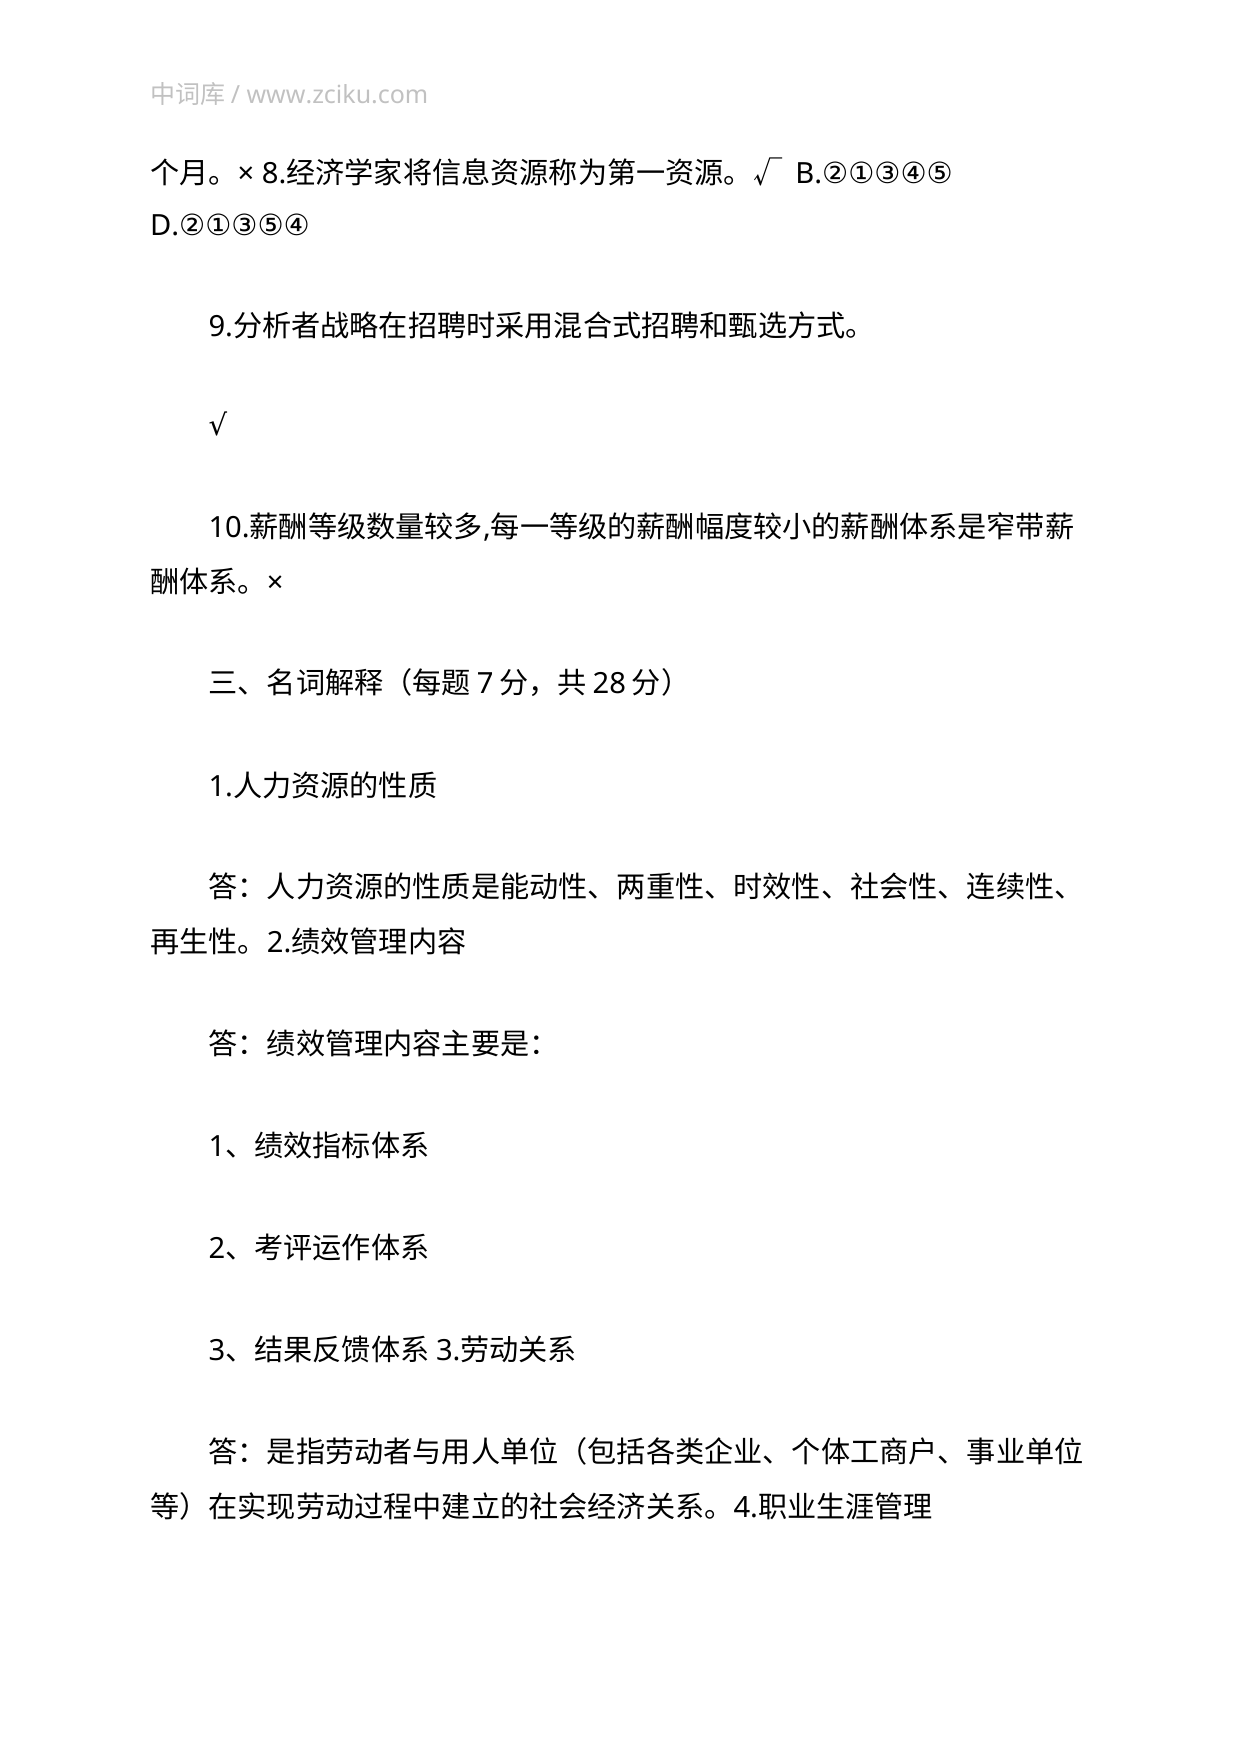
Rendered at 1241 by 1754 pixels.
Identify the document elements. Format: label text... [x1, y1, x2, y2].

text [150, 150, 1090, 244]
text 答：人力资源的性质是能动性、两重性、时效性、社会性、连续性、再生性。2.绩效管理内容 [150, 864, 1090, 961]
text 1.人力资源的性质 [150, 762, 1090, 804]
text 2、考评运作体系 [150, 1225, 1090, 1267]
text 答：是指劳动者与用人单位（包括各类企业、个体工商户、事业单位等）在实现劳动过程中建立的社会经济关系。4.职业生涯管理 [150, 1429, 1090, 1526]
text 3、结果反馈体系 3.劳动关系 [150, 1327, 1090, 1369]
text 三、名词解释（每题7分，共28分） [150, 660, 1090, 702]
text 9.分析者战略在招聘时采用混合式招聘和甄选方式。 [150, 303, 1090, 345]
text √ [150, 405, 1090, 444]
text 1、绩效指标体系 [150, 1123, 1090, 1165]
text 10.薪酬等级数量较多,每一等级的薪酬幅度较小的薪酬体系是窄带薪酬体系。× [150, 503, 1090, 601]
text 答：绩效管理内容主要是： [150, 1021, 1090, 1063]
